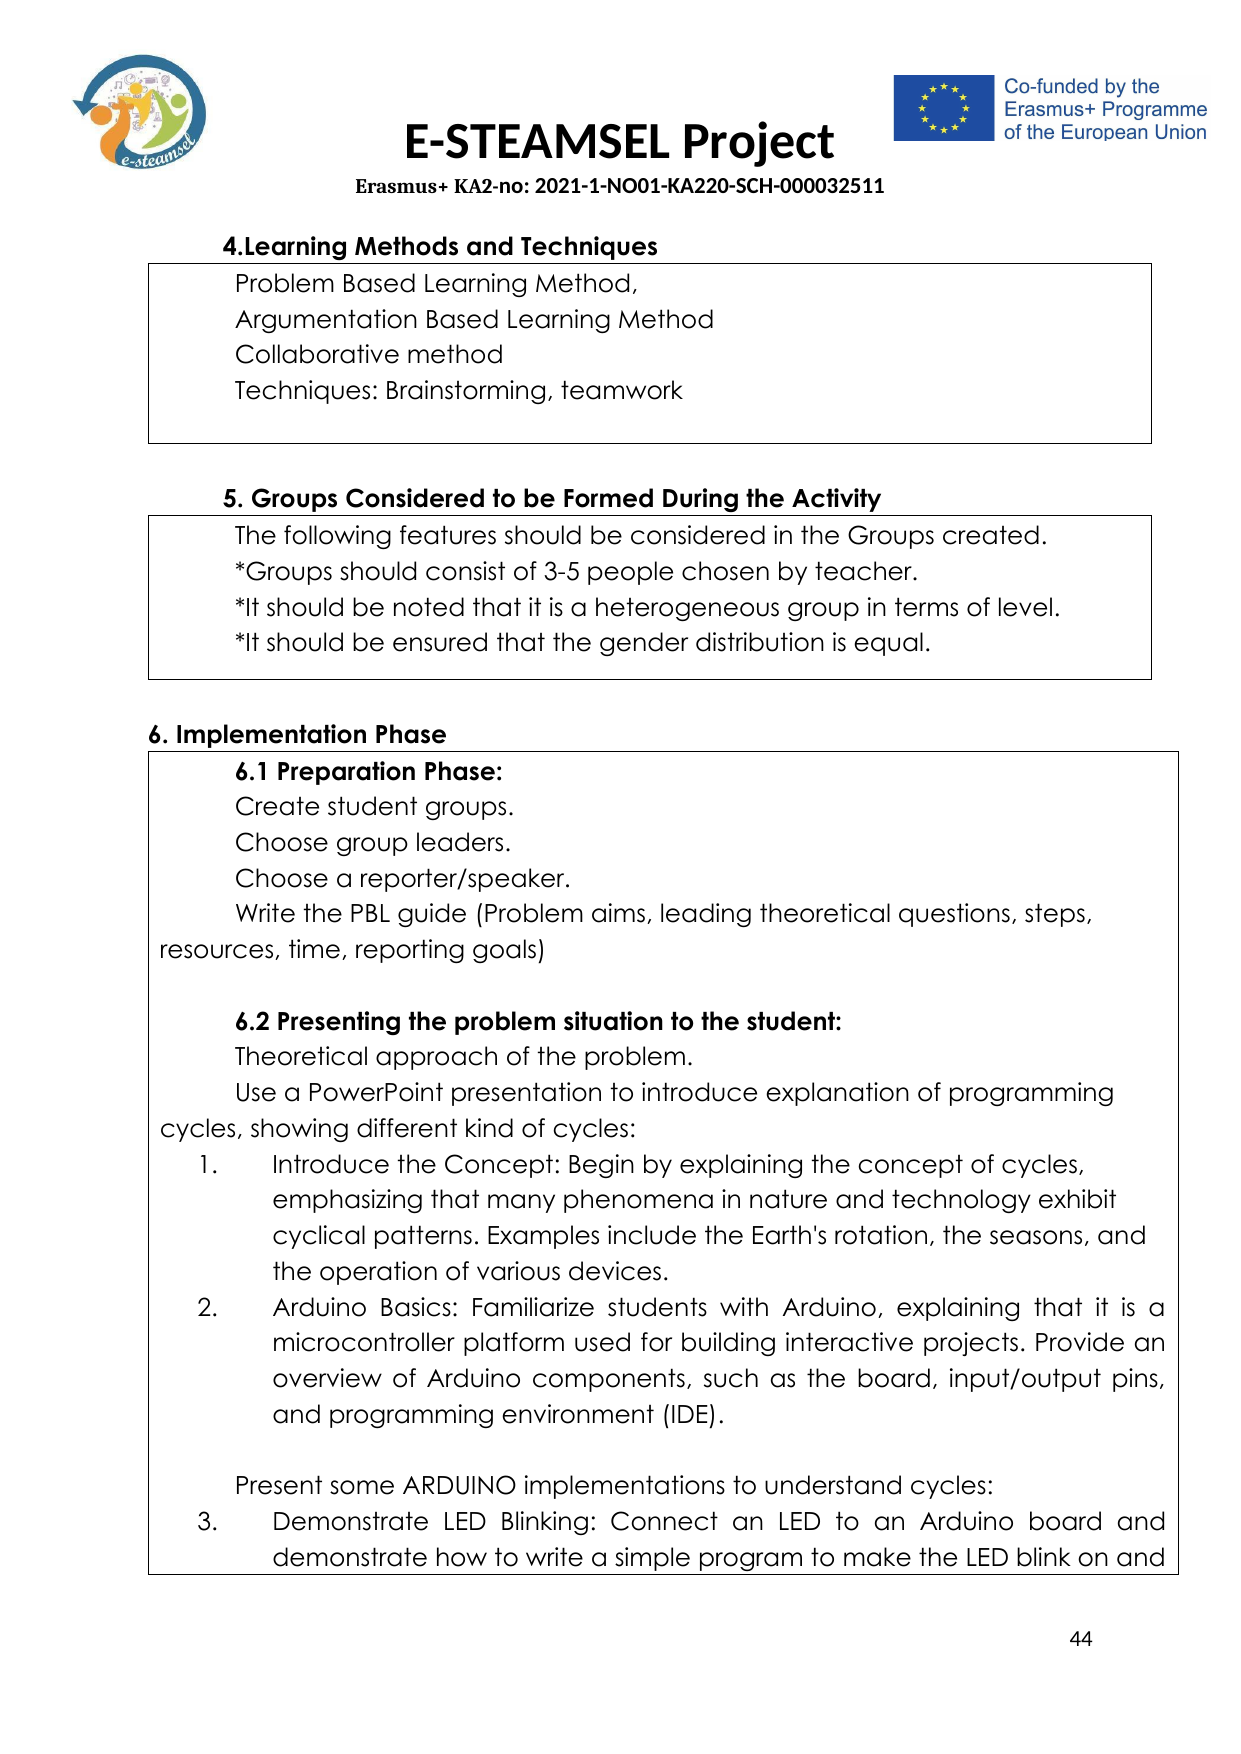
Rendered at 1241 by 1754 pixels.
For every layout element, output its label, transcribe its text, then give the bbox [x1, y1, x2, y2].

text 6. Implementation Phase [148, 680, 1092, 751]
picture [892, 75, 1211, 141]
picture [62, 21, 218, 206]
text 4.Learning Methods and Techniques [148, 227, 1092, 263]
text 5. Groups Considered to be Formed During the Activity [148, 480, 1092, 515]
table_header Problem Based Learning Method, Argumentation Based Learning Method Collaborative method Techniques: Brainstorming, teamwork [149, 264, 1151, 443]
table_header The following features should be considered in the Groups created. *Groups should consist of 3-5 people chosen by teacher. *It should be noted that it is a heterogeneous group in terms of level. *It should be ensured that the gender distribution is equal. [149, 516, 1151, 678]
